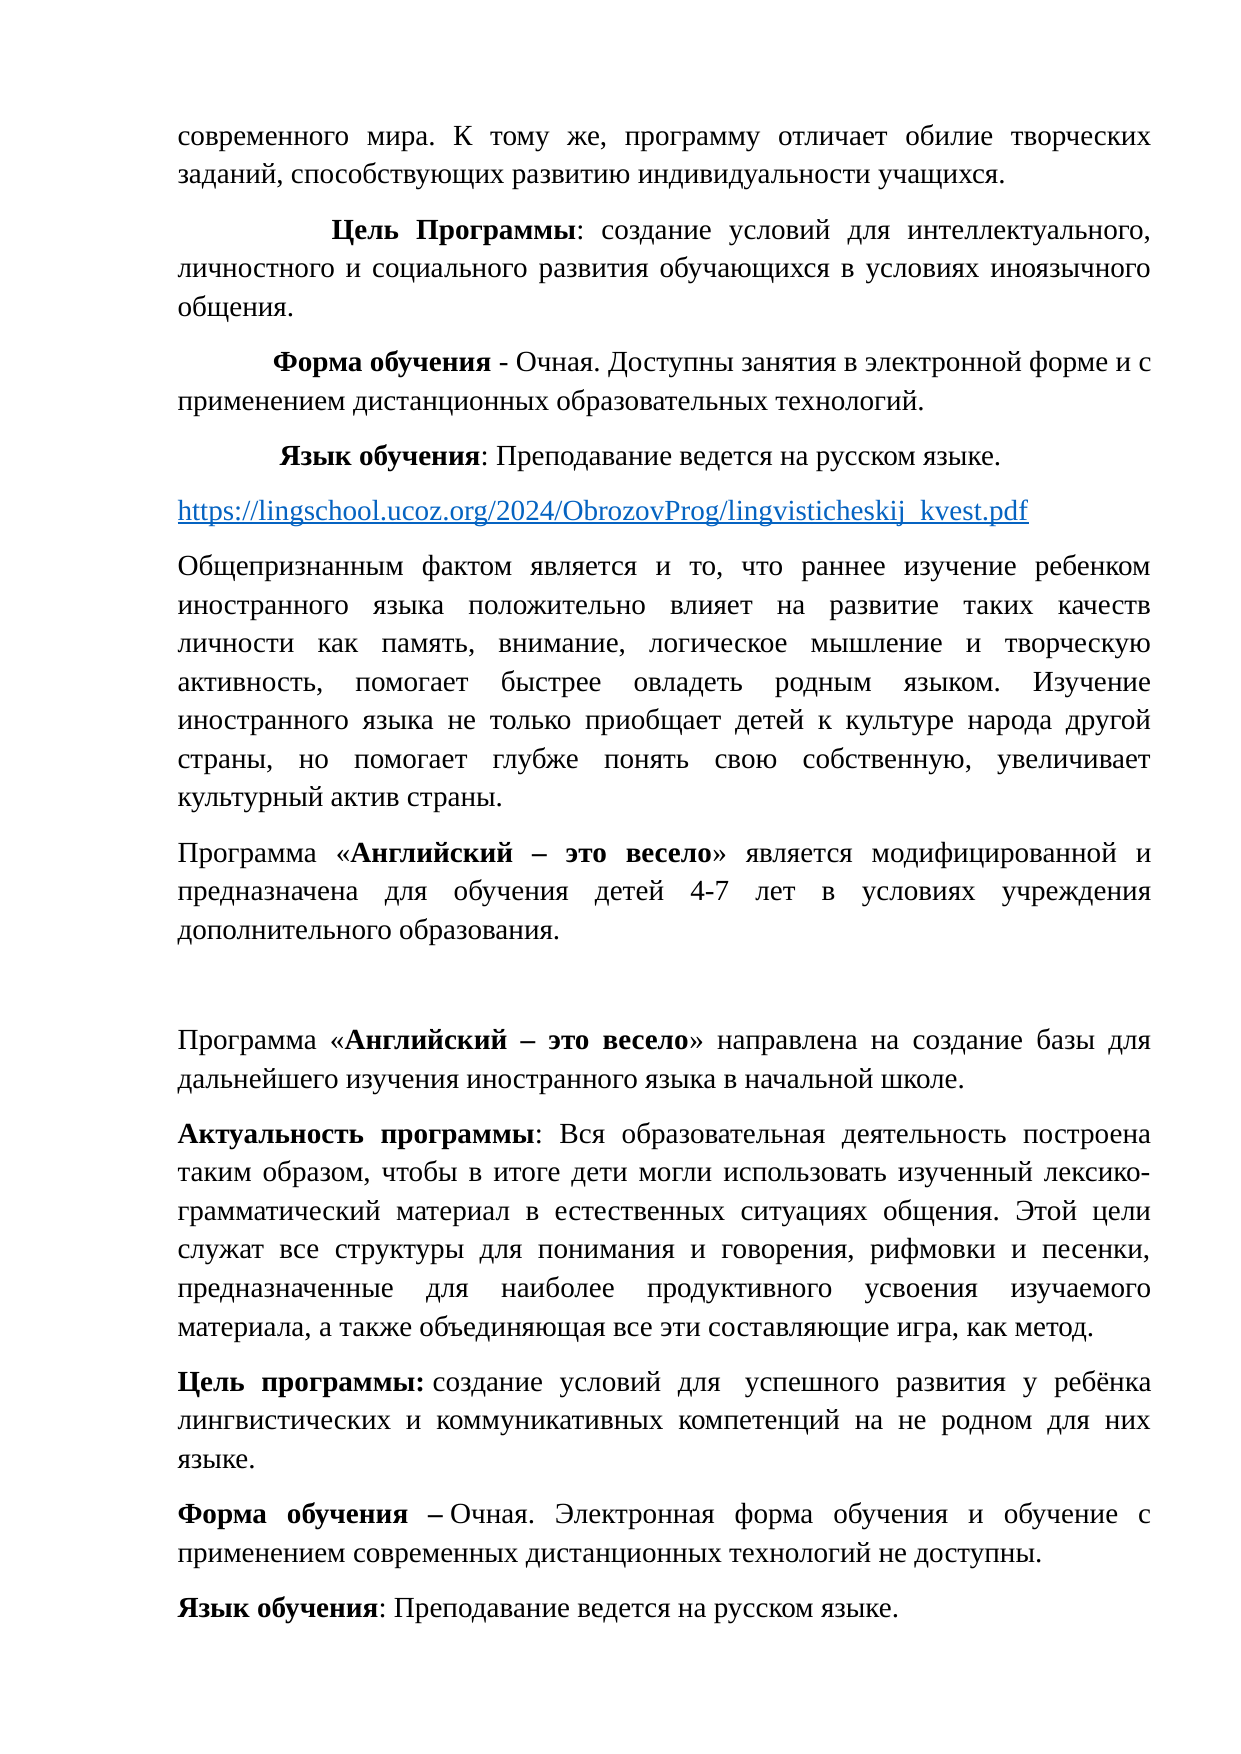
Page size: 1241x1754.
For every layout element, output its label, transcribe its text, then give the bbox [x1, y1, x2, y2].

text Цель Программы: создание условий для интеллектуального, личностного и социального развития обучающихся в условиях иноязычного общения. [177, 212, 1152, 322]
text Форма обучения – Очная. Электронная форма обучения и обучение с применением современных дистанционных технологий не доступны. [177, 1496, 1152, 1568]
text Программа «Английский – это весело» направлена на создание базы для дальнейшего изучения иностранного языка в начальной школе. [177, 1022, 1152, 1094]
text Программа «Английский – это весело» является модифицированной и предназначена для обучения детей 4-7 лет в условиях учреждения дополнительного образования. [177, 835, 1152, 945]
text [177, 118, 1152, 190]
text https://lingschool.ucoz.org/2024/ObrozovProg/lingvisticheskij_kvest.pdf [177, 493, 1152, 527]
text Язык обучения: Преподавание ведется на русском языке. [177, 438, 1152, 471]
text Общепризнанным фактом является и то, что раннее изучение ребенком иностранного языка положительно влияет на развитие таких качеств личности как память, внимание, логическое мышление и творческую активность, помогает быстрее овладеть родным языком. Изучение иностранного языка не только приобщает детей к культуре народа другой страны, но помогает глубже понять свою собственную, увеличивает культурный актив страны. [177, 548, 1152, 813]
text Актуальность программы: Вся образовательная деятельность построена таким образом, чтобы в итоге дети могли использовать изученный лексико-грамматический материал в естественных ситуациях общения. Этой цели служат все структуры для понимания и говорения, рифмовки и песенки, предназначенные для наиболее продуктивного усвоения изучаемого материала, а также объединяющая все эти составляющие игра, как метод. [177, 1116, 1152, 1342]
text Язык обучения: Преподавание ведется на русском языке. [177, 1590, 1152, 1623]
text Цель программы: создание условий для успешного развития у ребёнка лингвистических и коммуникативных компетенций на не родном для них языке. [177, 1364, 1152, 1474]
text Форма обучения - Очная. Доступны занятия в электронной форме и с применением дистанционных образовательных технологий. [177, 344, 1152, 416]
